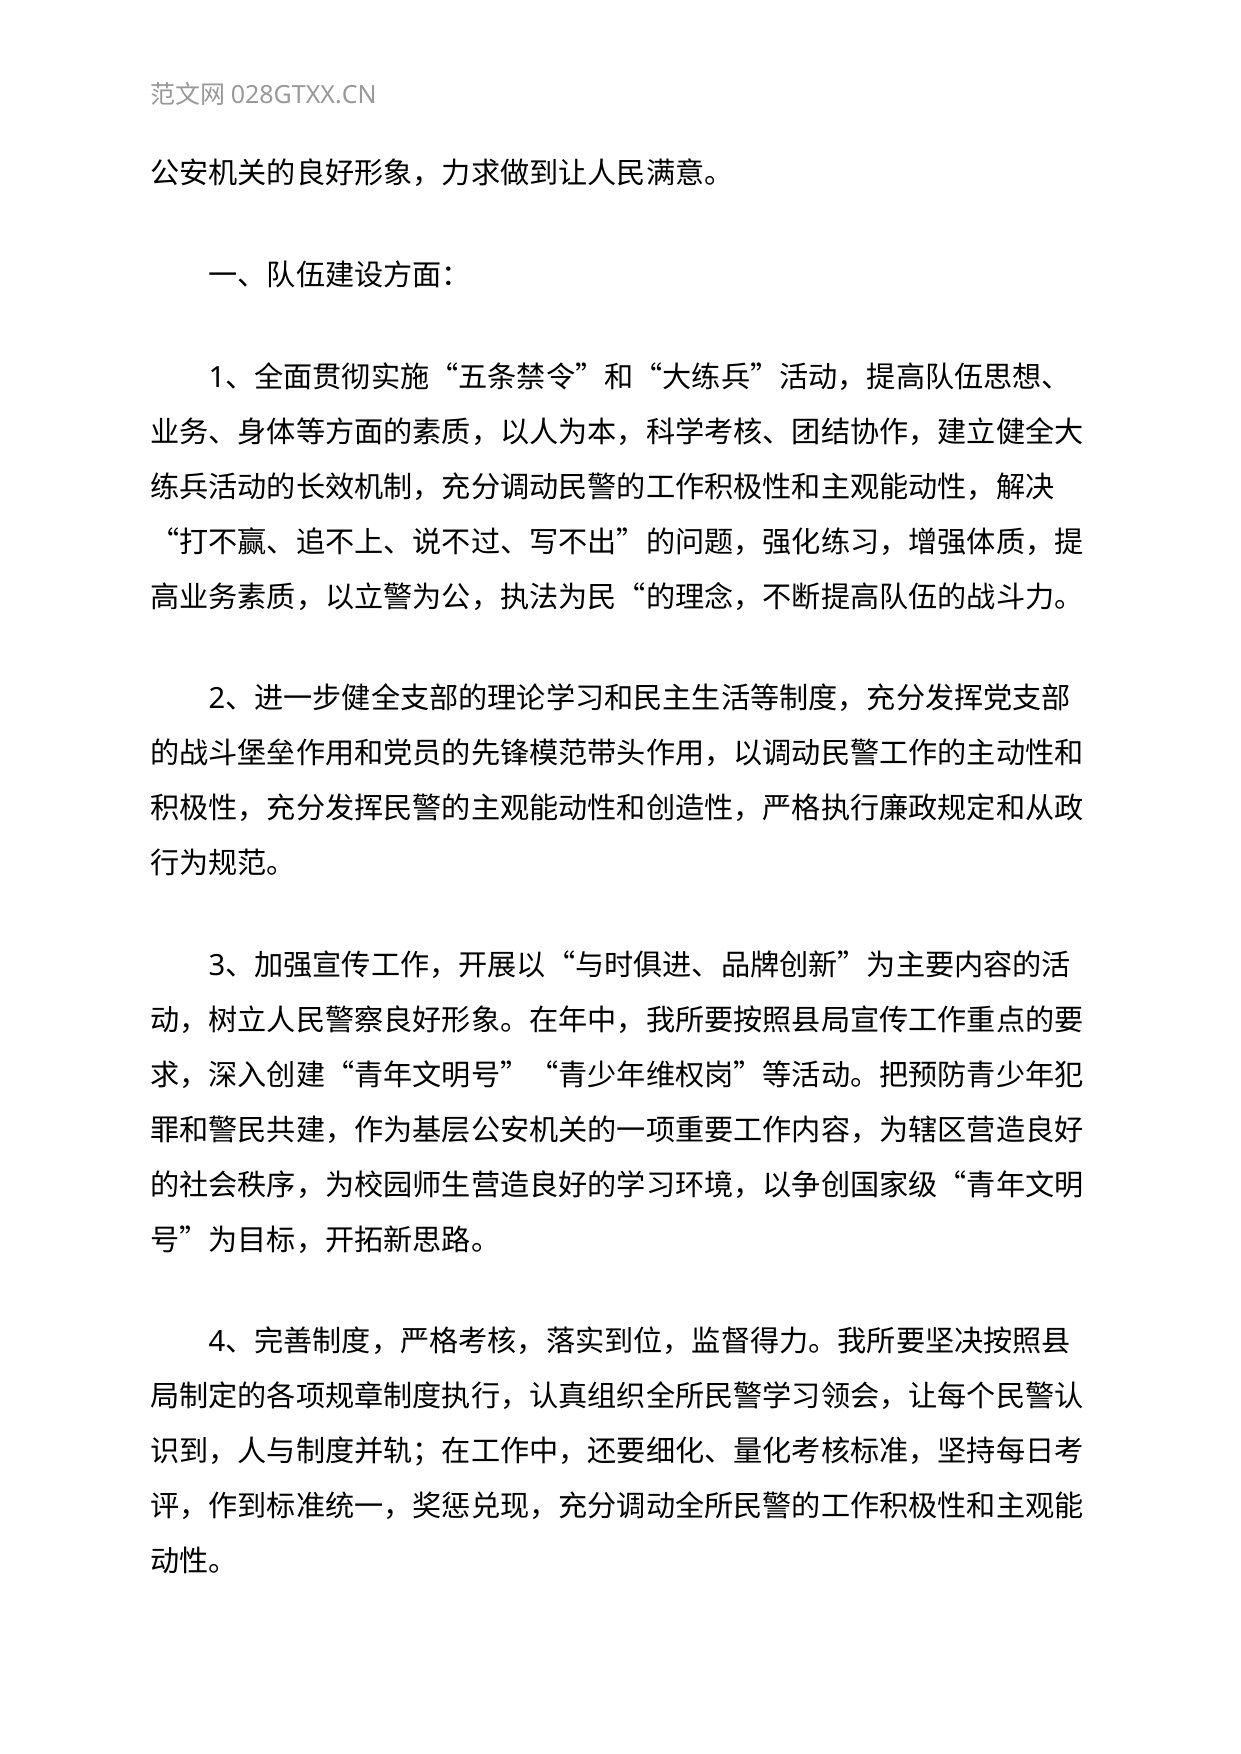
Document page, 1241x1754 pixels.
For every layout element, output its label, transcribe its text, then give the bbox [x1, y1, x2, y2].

text 2、进一步健全支部的理论学习和民主生活等制度，充分发挥党支部的战斗堡垒作用和党员的先锋模范带头作用，以调动民警工作的主动性和积极性，充分发挥民警的主观能动性和创造性，严格执行廉政规定和从政行为规范。 [150, 675, 1090, 882]
text 4、完善制度，严格考核，落实到位，监督得力。我所要坚决按照县局制定的各项规章制度执行，认真组织全所民警学习领会，让每个民警认识到，人与制度并轨；在工作中，还要细化、量化考核标准，坚持每日考评，作到标准统一，奖惩兑现，充分调动全所民警的工作积极性和主观能动性。 [150, 1318, 1090, 1580]
text 3、加强宣传工作，开展以“与时俱进、品牌创新”为主要内容的活动，树立人民警察良好形象。在年中，我所要按照县局宣传工作重点的要求，深入创建“青年文明号”“青少年维权岗”等活动。把预防青少年犯罪和警民共建，作为基层公安机关的一项重要工作内容，为辖区营造良好的社会秩序，为校园师生营造良好的学习环境，以争创国家级“青年文明号”为目标，开拓新思路。 [150, 942, 1090, 1258]
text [150, 150, 1090, 192]
text 1、全面贯彻实施“五条禁令”和“大练兵”活动，提高队伍思想、业务、身体等方面的素质，以人为本，科学考核、团结协作，建立健全大练兵活动的长效机制，充分调动民警的工作积极性和主观能动性，解决“打不赢、追不上、说不过、写不出”的问题，强化练习，增强体质，提高业务素质，以立警为公，执法为民“的理念，不断提高队伍的战斗力。 [150, 353, 1090, 616]
text 一、队伍建设方面： [150, 252, 1090, 294]
